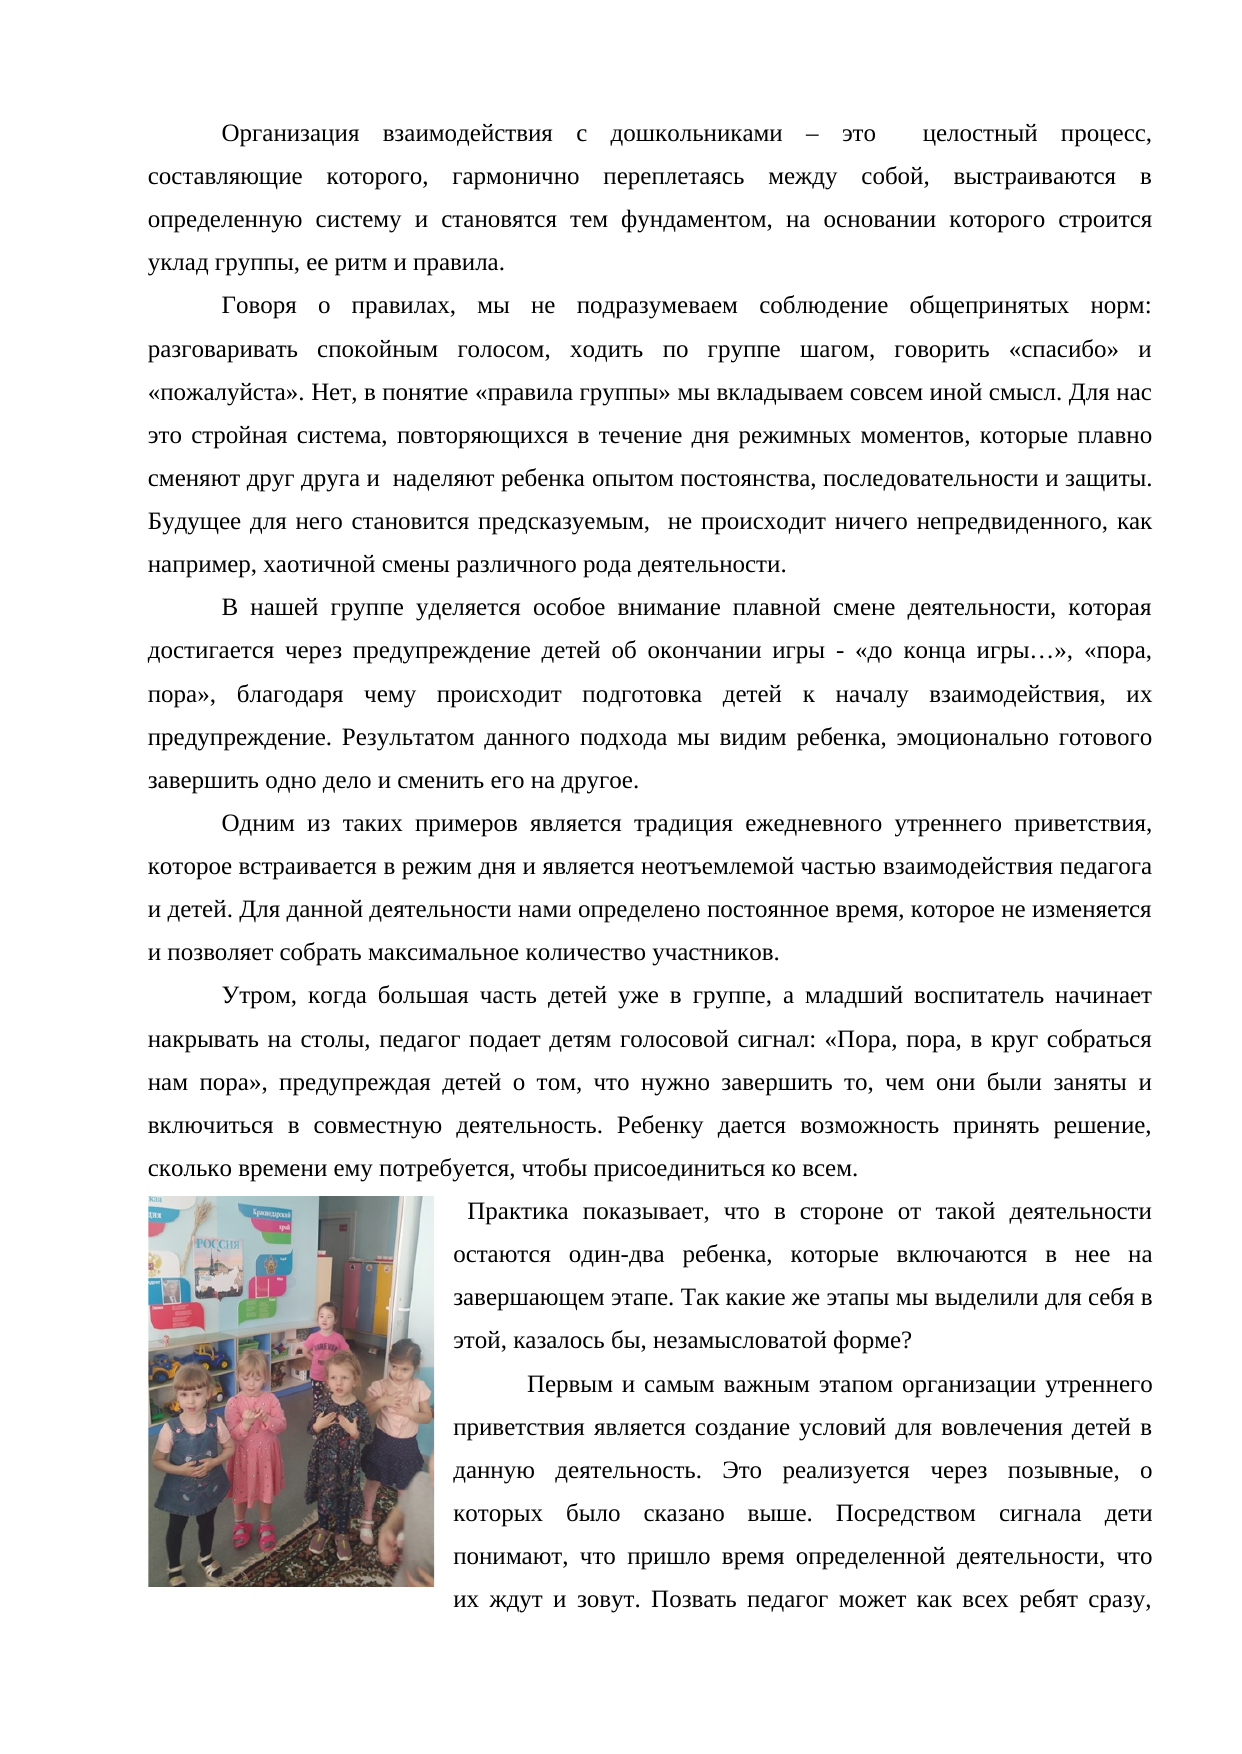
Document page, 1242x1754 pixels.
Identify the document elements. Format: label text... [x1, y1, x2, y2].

text В нашей группе уделяется особое внимание плавной смене деятельности, которая достигается через предупреждение детей об окончании игры - «до конца игры…», «пора, пора», благодаря чему происходит подготовка детей к началу взаимодействия, их предупреждение. Результатом данного подхода мы видим ребенка, эмоционально готового завершить одно дело и сменить его на другое. [148, 592, 1153, 794]
text Практика показывает, что в стороне от такой деятельности остаются один-два ребенка, которые включаются в нее на завершающем этапе. Так какие же этапы мы выделили для себя в этой, казалось бы, незамысловатой форме? [435, 1196, 1153, 1354]
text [148, 1369, 1153, 1613]
text Одним из таких примеров является традиция ежедневного утреннего приветствия, которое встраивается в режим дня и является неотъемлемой частью взаимодействия педагога и детей. Для данной деятельности нами определено постоянное время, которое не изменяется и позволяет собрать максимальное количество участников. [148, 808, 1153, 966]
text Организация взаимодействия с дошкольниками – это целостный процесс, составляющие которого, гармонично переплетаясь между собой, выстраиваются в определенную систему и становятся тем фундаментом, на основании которого строится уклад группы, ее ритм и правила. [148, 118, 1153, 276]
picture [148, 1196, 435, 1587]
text Говоря о правилах, мы не подразумеваем соблюдение общепринятых норм: разговаривать спокойным голосом, ходить по группе шагом, говорить «спасибо» и «пожалуйста». Нет, в понятие «правила группы» мы вкладываем совсем иной смысл. Для нас это стройная система, повторяющихся в течение дня режимных моментов, которые плавно сменяют друг друга и наделяют ребенка опытом постоянства, последовательности и защиты. Будущее для него становится предсказуемым, не происходит ничего непредвиденного, как например, хаотичной смены различного рода деятельности. [148, 291, 1153, 578]
text Утром, когда большая часть детей уже в группе, а младший воспитатель начинает накрывать на столы, педагог подает детям голосовой сигнал: «Пора, пора, в круг собраться нам пора», предупреждая детей о том, что нужно завершить то, чем они были заняты и включиться в совместную деятельность. Ребенку дается возможность принять решение, сколько времени ему потребуется, чтобы присоединиться ко всем. [148, 981, 1153, 1182]
